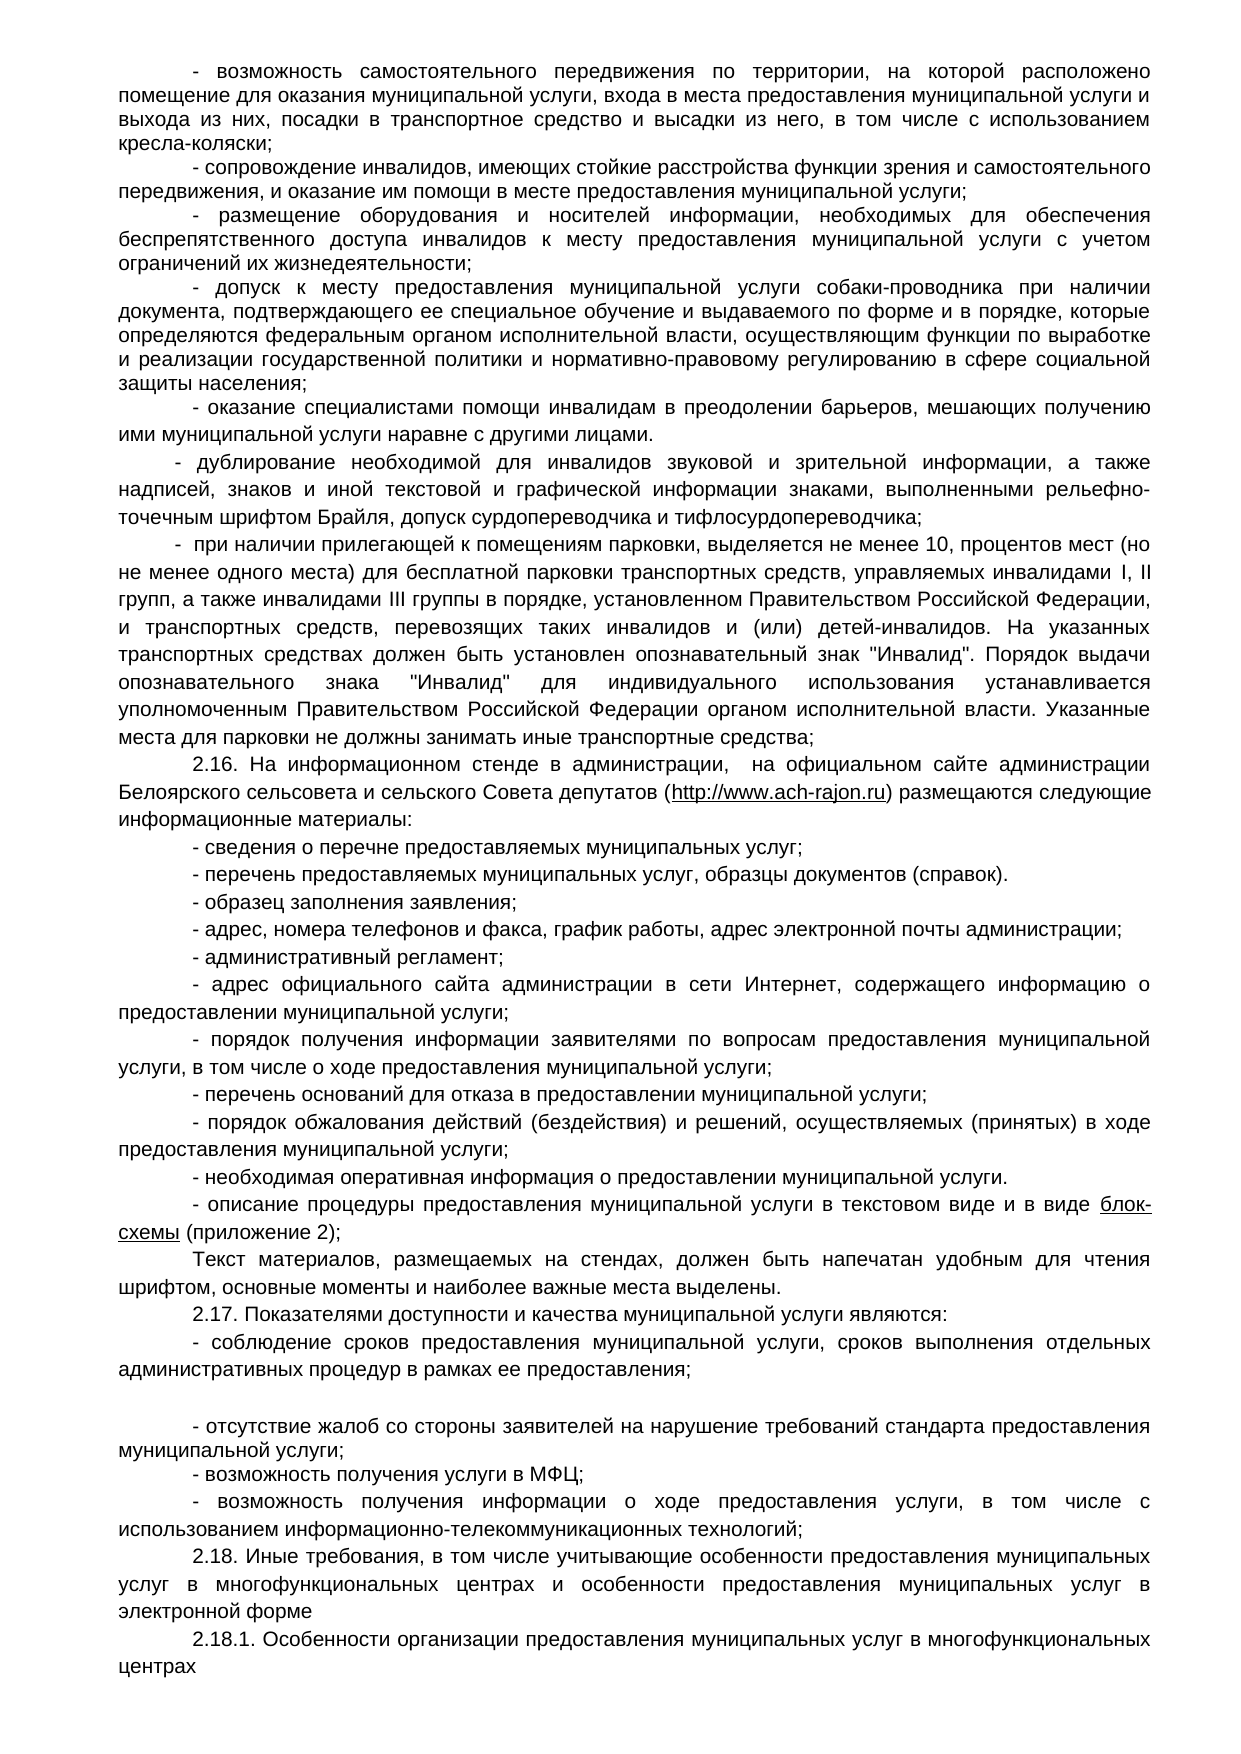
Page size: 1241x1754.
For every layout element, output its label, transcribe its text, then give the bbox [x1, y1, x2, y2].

text - порядок обжалования действий (бездействия) и решений, осуществляемых (принятых) в ходе предоставления муниципальной услуги; [118, 1109, 1152, 1161]
text - перечень предоставляемых муниципальных услуг, образцы документов (справок). [118, 862, 1152, 886]
text 2.18. Иные требования, в том числе учитывающие особенности предоставления муниципальных услуг в многофункциональных центрах и особенности предоставления муниципальных услуг в электронной форме [118, 1544, 1152, 1623]
text - сведения о перечне предоставляемых муниципальных услуг; [118, 834, 1152, 858]
text - отсутствие жалоб со стороны заявителей на нарушение требований стандарта предоставления муниципальной услуги; [118, 1414, 1152, 1462]
text - описание процедуры предоставления муниципальной услуги в текстовом виде и в виде блок-схемы (приложение 2); [118, 1192, 1152, 1243]
text - образец заполнения заявления; [118, 889, 1152, 913]
text - сопровождение инвалидов, имеющих стойкие расстройства функции зрения и самостоятельного передвижения, и оказание им помощи в месте предоставления муниципальной услуги; [118, 155, 1152, 203]
text - необходимая оперативная информация о предоставлении муниципальной услуги. [118, 1164, 1152, 1188]
text - соблюдение сроков предоставления муниципальной услуги, сроков выполнения отдельных административных процедур в рамках ее предоставления; [118, 1329, 1152, 1381]
text - допуск к месту предоставления муниципальной услуги собаки-проводника при наличии документа, подтверждающего ее специальное обучение и выдаваемого по форме и в порядке, которые определяются федеральным органом исполнительной власти, осуществляющим функции по выработке и реализации государственной политики и нормативно-правовому регулированию в сфере социальной защиты населения; [118, 275, 1152, 394]
text - административный регламент; [118, 944, 1152, 968]
text 2.16. На информационном стенде в администрации, на официальном сайте администрации Белоярского сельсовета и сельского Совета депутатов (http://www.ach-rajon.ru) размещаются следующие информационные материалы: [118, 752, 1152, 831]
text - возможность самостоятельного передвижения по территории, на которой расположено помещение для оказания муниципальной услуги, входа в места предоставления муниципальной услуги и выхода из них, посадки в транспортное средство и высадки из него, в том числе с использованием кресла-коляски; [118, 59, 1152, 155]
text - порядок получения информации заявителями по вопросам предоставления муниципальной услуги, в том числе о ходе предоставления муниципальной услуги; [118, 1027, 1152, 1078]
text 2.18.1. Особенности организации предоставления муниципальных услуг в многофункциональных центрах [118, 1627, 1152, 1678]
text - возможность получения услуги в МФЦ; [118, 1462, 1152, 1486]
text - дублирование необходимой для инвалидов звуковой и зрительной информации, а также надписей, знаков и иной текстовой и графической информации знаками, выполненными рельефно-точечным шрифтом Брайля, допуск сурдопереводчика и тифлосурдопереводчика; [118, 449, 1152, 528]
text - перечень оснований для отказа в предоставлении муниципальной услуги; [118, 1082, 1152, 1106]
text - при наличии прилегающей к помещениям парковки, выделяется не менее 10, процентов мест (но не менее одного места) для бесплатной парковки транспортных средств, управляемых инвалидами I, II групп, а также инвалидами III группы в порядке, установленном Правительством Российской Федерации, и транспортных средств, перевозящих таких инвалидов и (или) детей-инвалидов. На указанных транспортных средствах должен быть установлен опознавательный знак "Инвалид". Порядок выдачи опознавательного знака "Инвалид" для индивидуального использования устанавливается уполномоченным Правительством Российской Федерации органом исполнительной власти. Указанные места для парковки не должны занимать иные транспортные средства; [118, 532, 1152, 748]
text - адрес официального сайта администрации в сети Интернет, содержащего информацию о предоставлении муниципальной услуги; [118, 972, 1152, 1023]
text 2.17. Показателями доступности и качества муниципальной услуги являются: [118, 1302, 1152, 1326]
text - размещение оборудования и носителей информации, необходимых для обеспечения беспрепятственного доступа инвалидов к месту предоставления муниципальной услуги с учетом ограничений их жизнедеятельности; [118, 203, 1152, 275]
text - возможность получения информации о ходе предоставления услуги, в том числе с использованием информационно-телекоммуникационных технологий; [118, 1489, 1152, 1541]
text - оказание специалистами помощи инвалидам в преодолении барьеров, мешающих получению ими муниципальной услуги наравне с другими лицами. [118, 394, 1152, 446]
text - адрес, номера телефонов и факса, график работы, адрес электронной почты администрации; [118, 917, 1152, 941]
text Текст материалов, размещаемых на стендах, должен быть напечатан удобным для чтения шрифтом, основные моменты и наиболее важные места выделены. [118, 1247, 1152, 1298]
